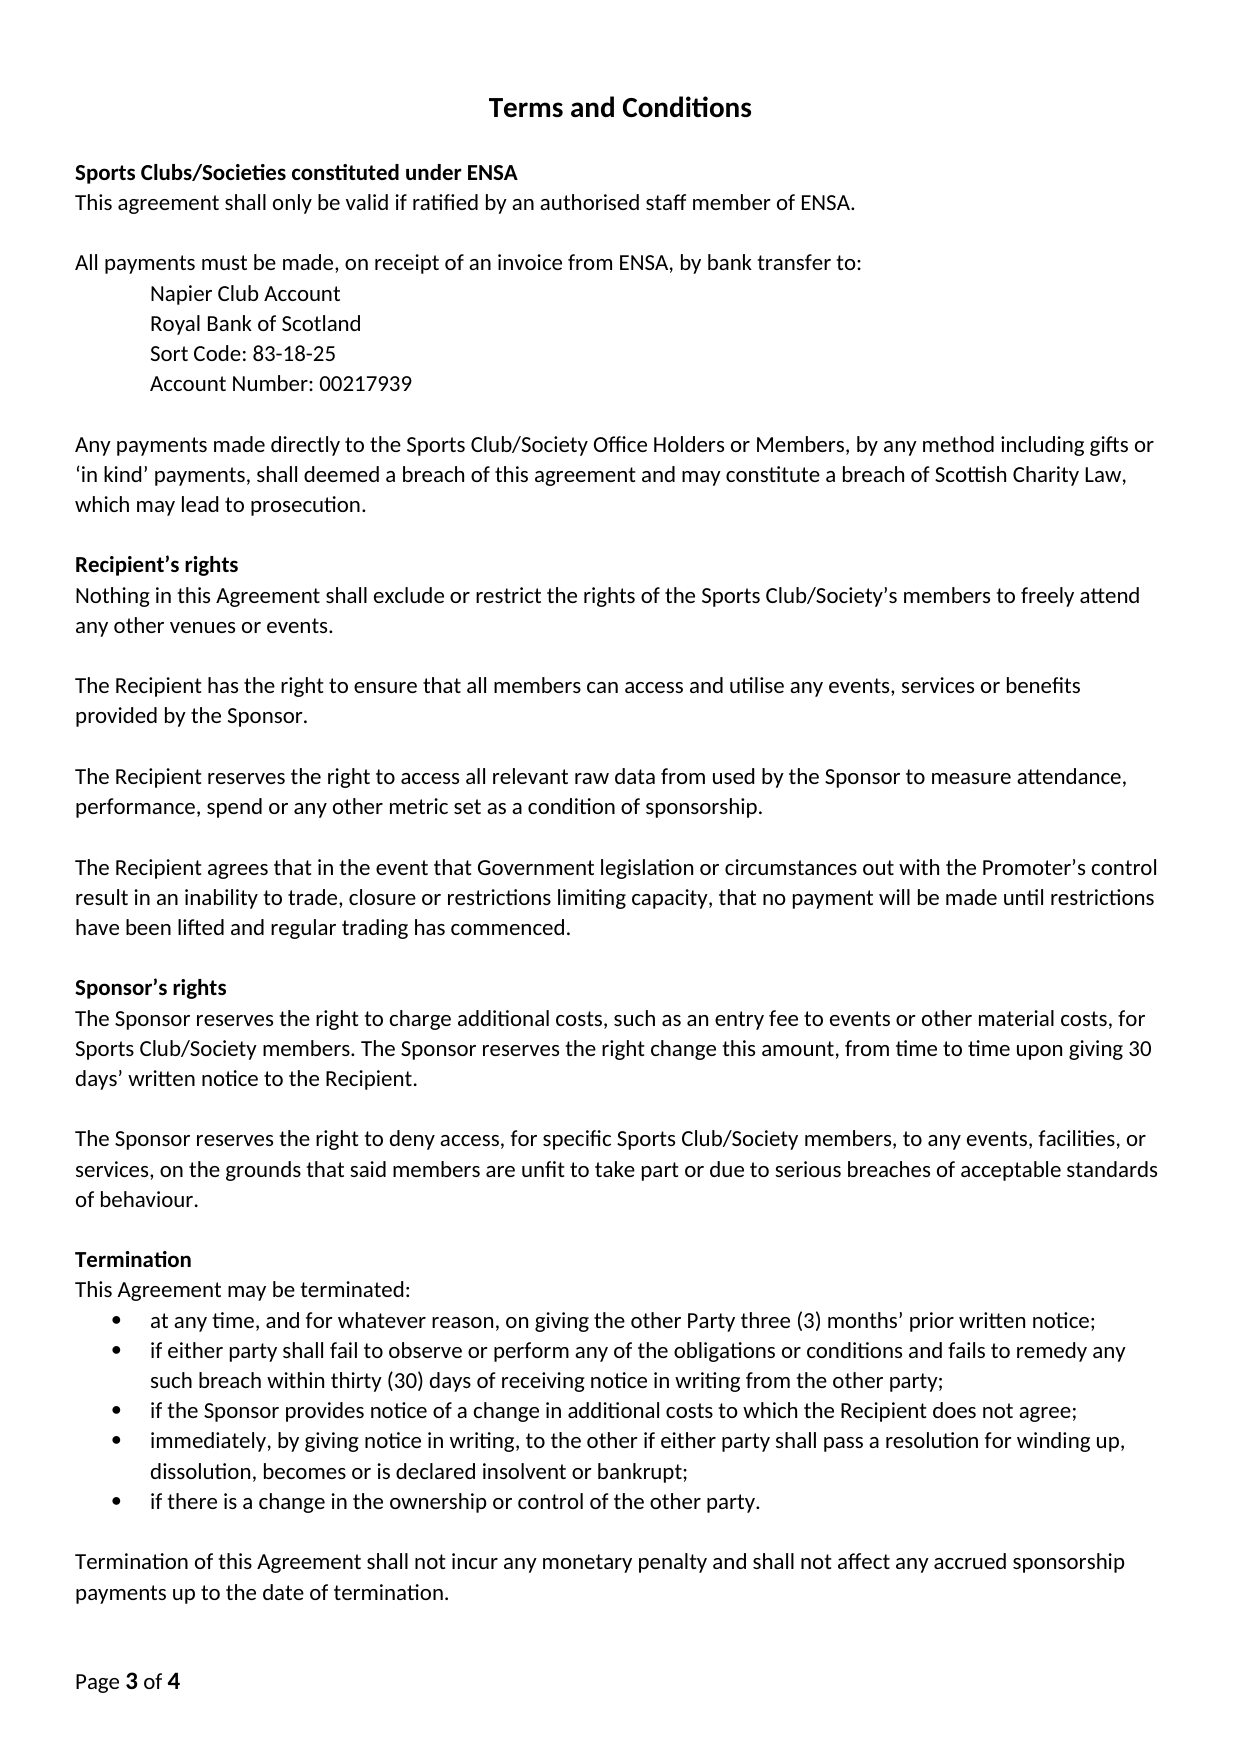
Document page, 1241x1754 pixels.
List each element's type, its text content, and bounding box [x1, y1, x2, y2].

text The Recipient agrees that in the event that Government legislation or circumstances out with the Promoter’s control result in an inability to trade, closure or restrictions limiting capacity, that no payment will be made until restrictions have been lifted and regular trading has commenced. [75, 853, 1165, 941]
text The Sponsor reserves the right to charge additional costs, such as an entry fee to events or other material costs, for Sports Club/Society members. The Sponsor reserves the right change this amount, from time to time upon giving 30 days’ written notice to the Recipient. [75, 1004, 1165, 1092]
text Termination [75, 1245, 1165, 1273]
text This Agreement may be terminated: [75, 1276, 1165, 1304]
text Sort Code: 83-18-25 [150, 339, 1165, 367]
text This agreement shall only be valid if ratified by an authorised staff member of ENSA. [75, 188, 1165, 216]
list if either party shall fail to observe or perform any of the obligations or conditions and fails to remedy any such breach within thirty (30) days of receiving notice in writing from the other party; [112, 1336, 1165, 1394]
text Account Number: 00217939 [150, 369, 1165, 397]
list if there is a change in the ownership or control of the other party. [112, 1487, 1165, 1515]
text The Sponsor reserves the right to deny access, for specific Sports Club/Society members, to any events, facilities, or services, on the grounds that said members are unfit to take part or due to serious breaches of acceptable standards of behaviour. [75, 1124, 1165, 1213]
text Sponsor’s rights [75, 973, 1165, 1002]
text Royal Bank of Scotland [150, 309, 1165, 337]
text Recipient’s rights [75, 551, 1165, 579]
text The Recipient reserves the right to access all relevant raw data from used by the Sponsor to measure attendance, performance, spend or any other metric set as a condition of sponsorship. [75, 762, 1165, 820]
list if the Sponsor provides notice of a change in additional costs to which the Recipient does not agree; [112, 1396, 1165, 1424]
list immediately, by giving notice in writing, to the other if either party shall pass a resolution for winding up, dissolution, becomes or is declared insolvent or bankrupt; [112, 1427, 1165, 1485]
text Terms and Conditions [75, 89, 1165, 125]
text Sports Clubs/Societies constituted under ENSA [75, 158, 1165, 186]
text The Recipient has the right to ensure that all members can access and utilise any events, services or benefits provided by the Sponsor. [75, 671, 1165, 730]
text Nothing in this Agreement shall exclude or restrict the rights of the Sports Club/Society’s members to freely attend any other venues or events. [75, 581, 1165, 639]
text Any payments made directly to the Sports Club/Society Office Holders or Members, by any method including gifts or ‘in kind’ payments, shall deemed a breach of this agreement and may constitute a breach of Scottish Charity Law, which may lead to prosecution. [75, 430, 1165, 518]
text Napier Club Account [150, 279, 1165, 307]
text All payments must be made, on receipt of an invoice from ENSA, by bank transfer to: [75, 248, 1165, 277]
text Termination of this Agreement shall not incur any monetary penalty and shall not affect any accrued sponsorship payments up to the date of termination. [75, 1547, 1165, 1606]
list at any time, and for whatever reason, on giving the other Party three (3) months’ prior written notice; [112, 1306, 1165, 1334]
